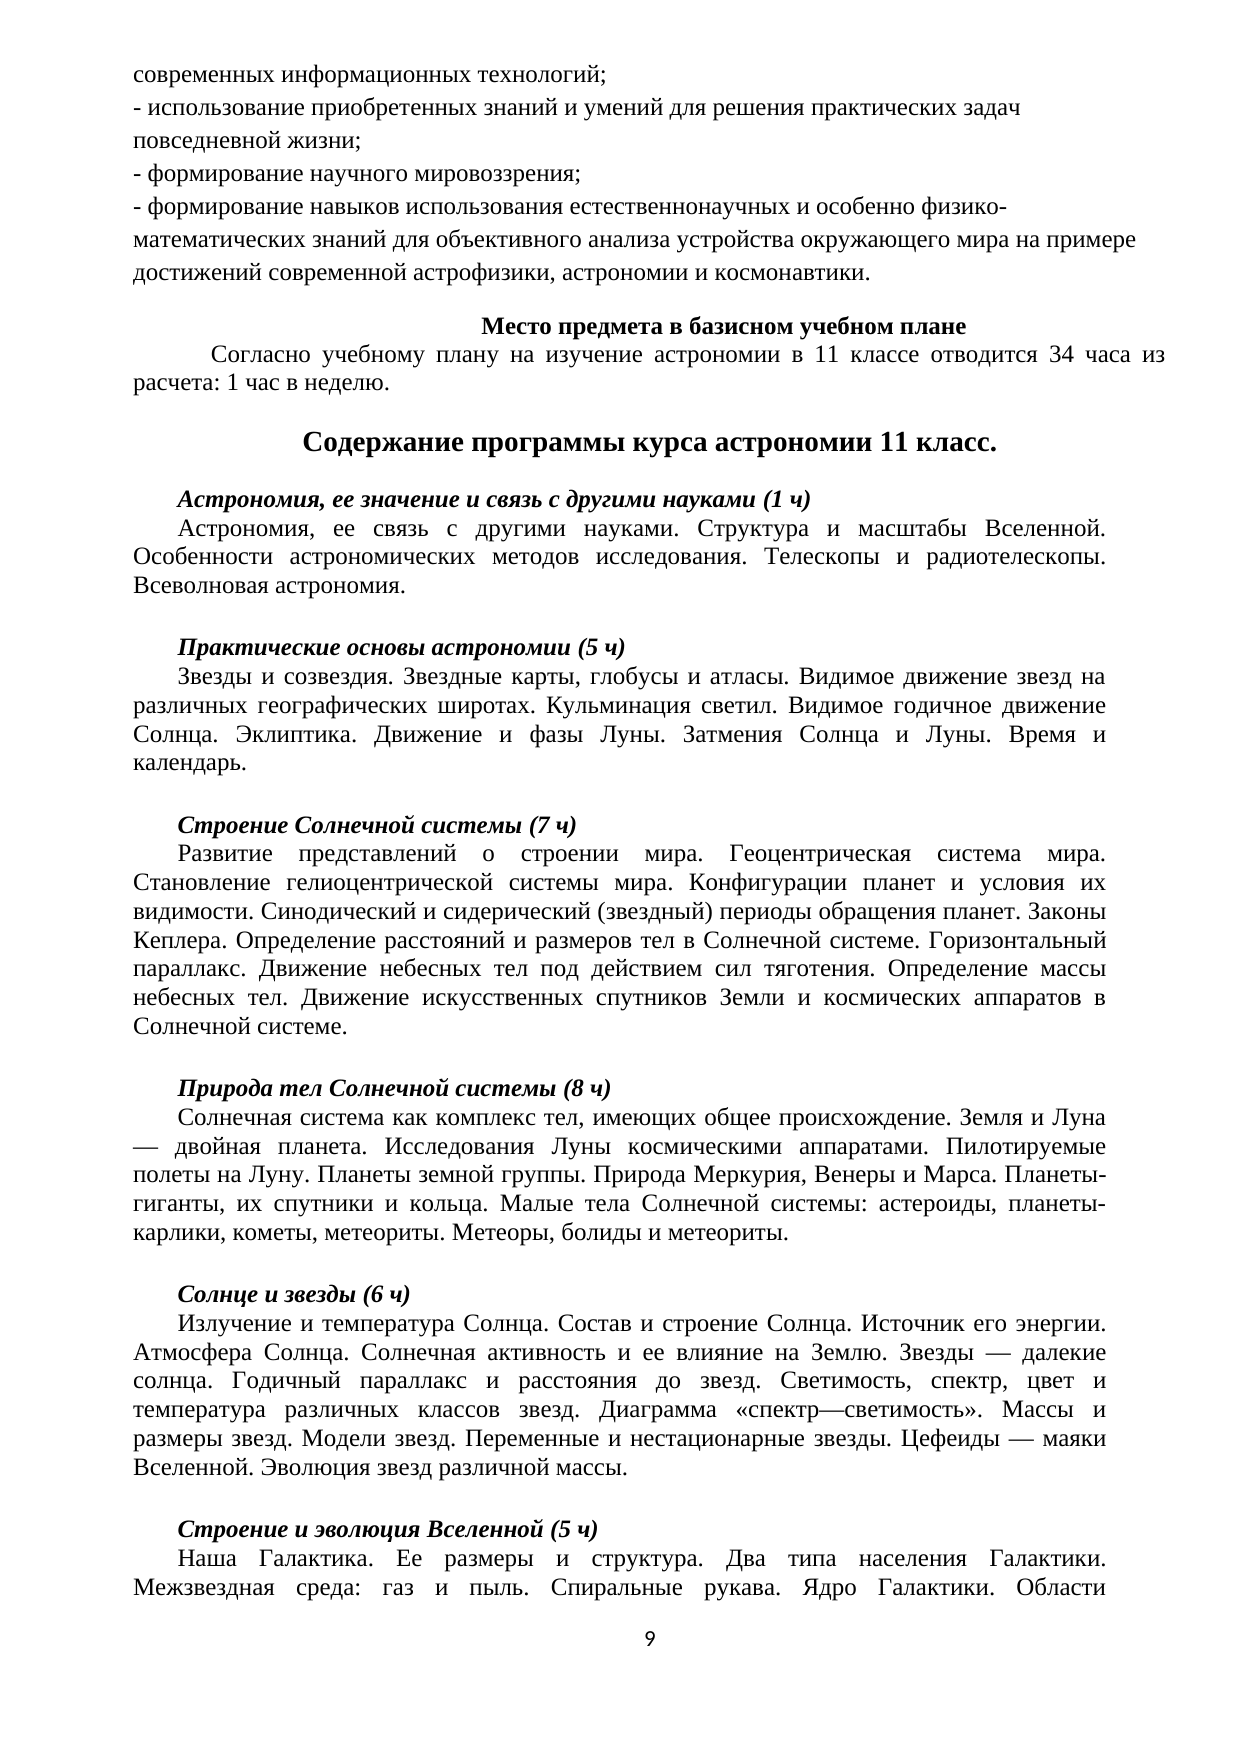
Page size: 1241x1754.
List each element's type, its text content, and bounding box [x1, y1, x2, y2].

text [133, 1543, 1107, 1600]
text Излучение и температура Солнца. Состав и строение Солнца. Источник его энергии. Атмосфера Солнца. Солнечная активность и ее влияние на Землю. Звезды — далекие солнца. Годичный параллакс и расстояния до звезд. Светимость, спектр, цвет и температура различных классов звезд. Диаграмма «спектр—светимость». Массы и размеры звезд. Модели звезд. Переменные и нестационарные звезды. Цефеиды — маяки Вселенной. Эволюция звезд различной массы. [133, 1308, 1107, 1481]
text Развитие представлений о строении мира. Геоцентрическая система мира. Становление гелиоцентрической системы мира. Конфигурации планет и условия их видимости. Синодический и сидерический (звездный) периоды обращения планет. Законы Кеплера. Определение расстояний и размеров тел в Солнечной системе. Горизонтальный параллакс. Движение небесных тел под действием сил тяготения. Определение массы небесных тел. Движение искусственных спутников Земли и космических аппаратов в Солнечной системе. [133, 838, 1107, 1040]
text Место предмета в базисном учебном плане [281, 311, 1166, 340]
text Солнечная система как комплекс тел, имеющих общее происхождение. Земля и Луна — двойная планета. Исследования Луны космическими аппаратами. Пилотируемые полеты на Луну. Планеты земной группы. Природа Меркурия, Венеры и Марса. Планеты-гиганты, их спутники и кольца. Малые тела Солнечной системы: астероиды, планеты-карлики, кометы, метеориты. Метеоры, болиды и метеориты. [133, 1102, 1107, 1246]
text Солнце и звезды (6 ч) [133, 1279, 1107, 1308]
text Астрономия, ее значение и связь с другими науками (1 ч) [133, 484, 1107, 513]
text Звезды и созвездия. Звездные карты, глобусы и атласы. Видимое движение звезд на различных географических широтах. Кульминация светил. Видимое годичное движение Солнца. Эклиптика. Движение и фазы Луны. Затмения Солнца и Луны. Время и календарь. [133, 661, 1107, 776]
text Астрономия, ее связь с другими науками. Структура и масштабы Вселенной. Особенности астрономических методов исследования. Телескопы и радиотелескопы. Всеволновая астрономия. [133, 513, 1107, 599]
text Практические основы астрономии (5 ч) [133, 632, 1107, 661]
text Содержание программы курса астрономии 11 класс. [133, 427, 1166, 457]
text Строение и эволюция Вселенной (5 ч) [133, 1514, 1107, 1543]
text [133, 59, 1166, 286]
text Строение Солнечной системы (7 ч) [133, 810, 1107, 838]
text Природа тел Солнечной системы (8 ч) [133, 1073, 1107, 1102]
text Согласно учебному плану на изучение астрономии в 11 классе отводится 34 часа из расчета: 1 час в неделю. [133, 340, 1166, 396]
